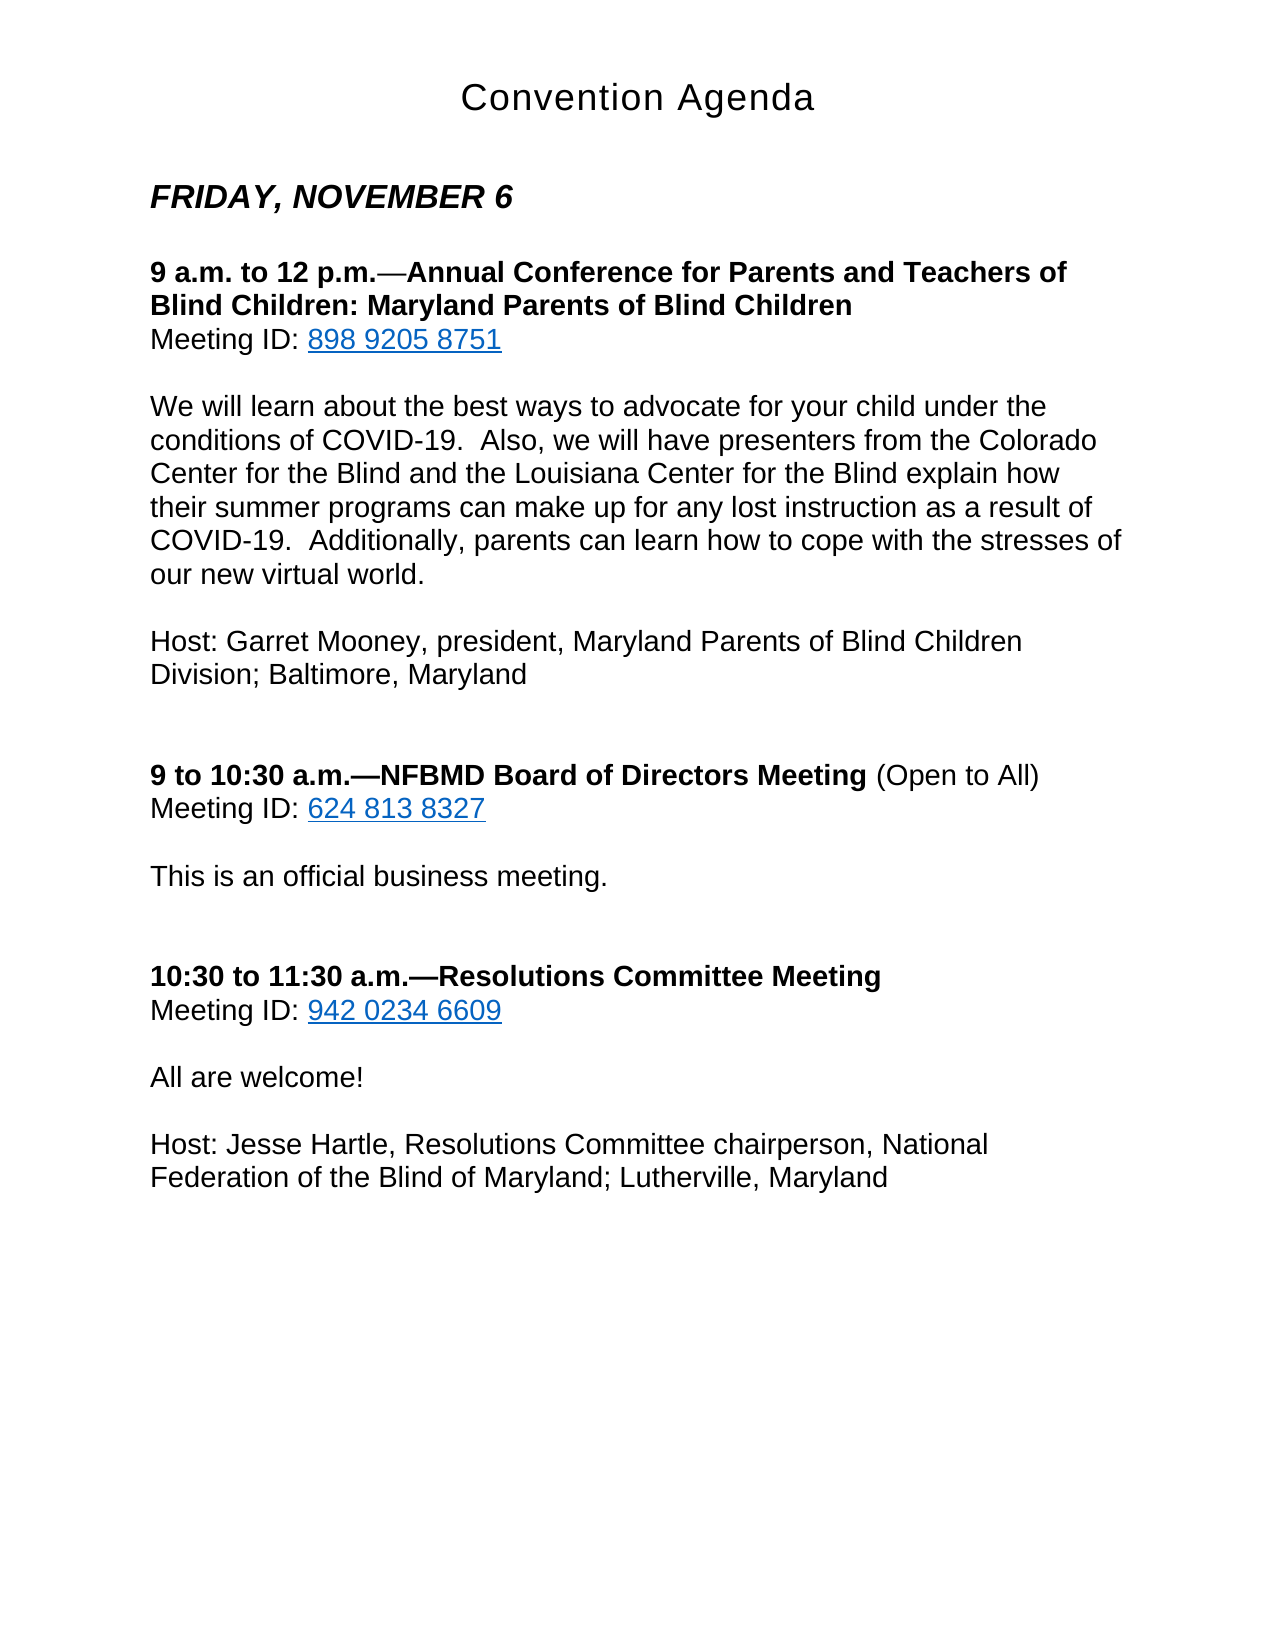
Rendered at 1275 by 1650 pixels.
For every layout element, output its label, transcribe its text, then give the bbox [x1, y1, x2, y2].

text 9 to 10:30 a.m.—NFBMD Board of Directors Meeting (Open to All) [150, 758, 1125, 792]
text Host: Garret Mooney, president, Maryland Parents of Blind Children Division; Baltimore, Maryland [150, 624, 1125, 691]
text Meeting ID: 624 813 8327 [150, 792, 1125, 825]
text This is an official business meeting. [150, 859, 1125, 892]
text Host: Jesse Hartle, Resolutions Committee chairperson, National Federation of the Blind of Maryland; Lutherville, Maryland [150, 1127, 1125, 1194]
text We will learn about the best ways to advocate for your child under the conditions of COVID-19. Also, we will have presenters from the Colorado Center for the Blind and the Louisiana Center for the Blind explain how their summer programs can make up for any lost instruction as a result of COVID-19. Additionally, parents can learn how to cope with the stresses of our new virtual world. [150, 389, 1125, 590]
text Meeting ID: 942 0234 6609 [150, 993, 1125, 1026]
text 10:30 to 11:30 a.m.—Resolutions Committee Meeting [150, 959, 1125, 993]
subtitle Convention Agenda [150, 75, 1125, 118]
text Meeting ID: 898 9205 8751 [150, 322, 1125, 356]
subtitle FRIDAY, NOVEMBER 6 [150, 177, 1125, 215]
text All are welcome! [150, 1060, 1125, 1093]
text 9 a.m. to 12 p.m.—Annual Conference for Parents and Teachers of Blind Children: Maryland Parents of Blind Children [150, 255, 1125, 322]
